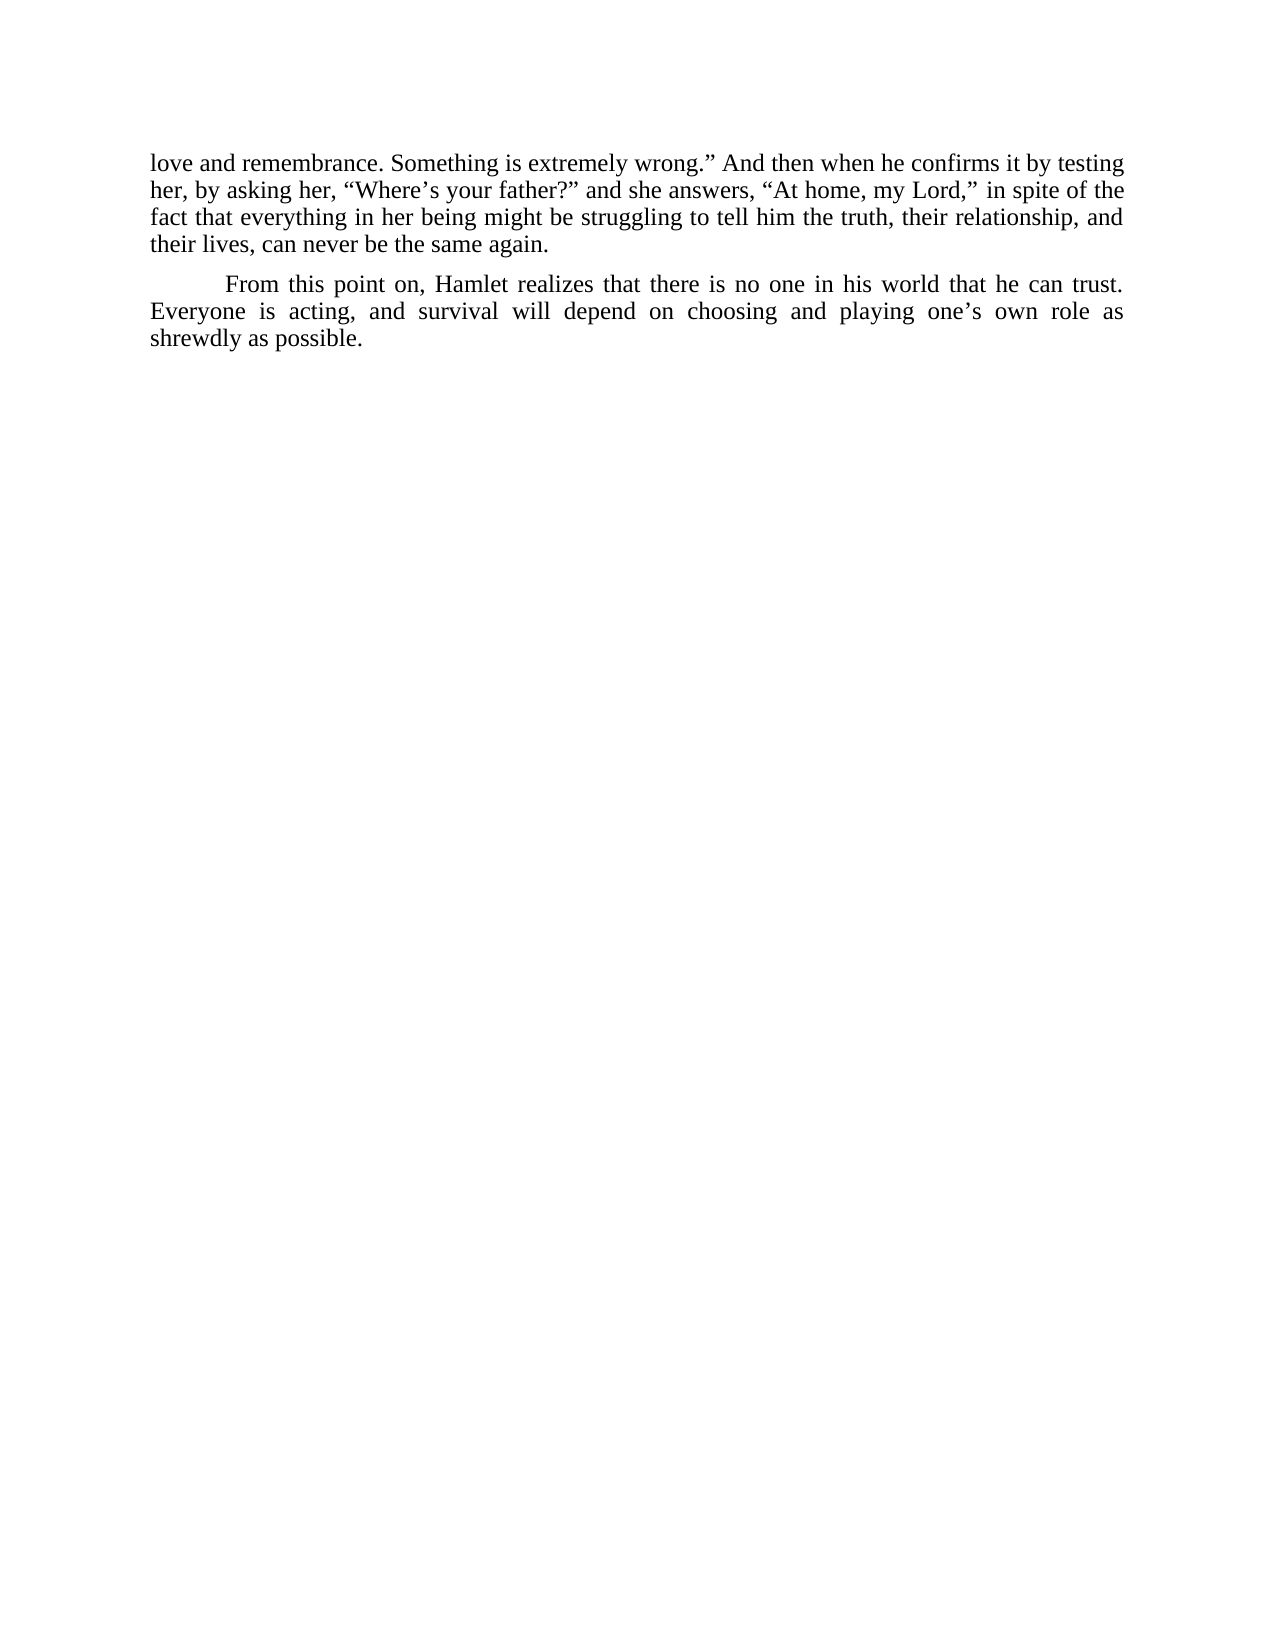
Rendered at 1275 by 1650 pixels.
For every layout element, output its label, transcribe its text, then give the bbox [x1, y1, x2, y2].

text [150, 150, 1125, 258]
text From this point on, Hamlet realizes that there is no one in his world that he can trust. Everyone is acting, and survival will depend on choosing and playing one’s own role as shrewdly as possible. [150, 271, 1125, 352]
